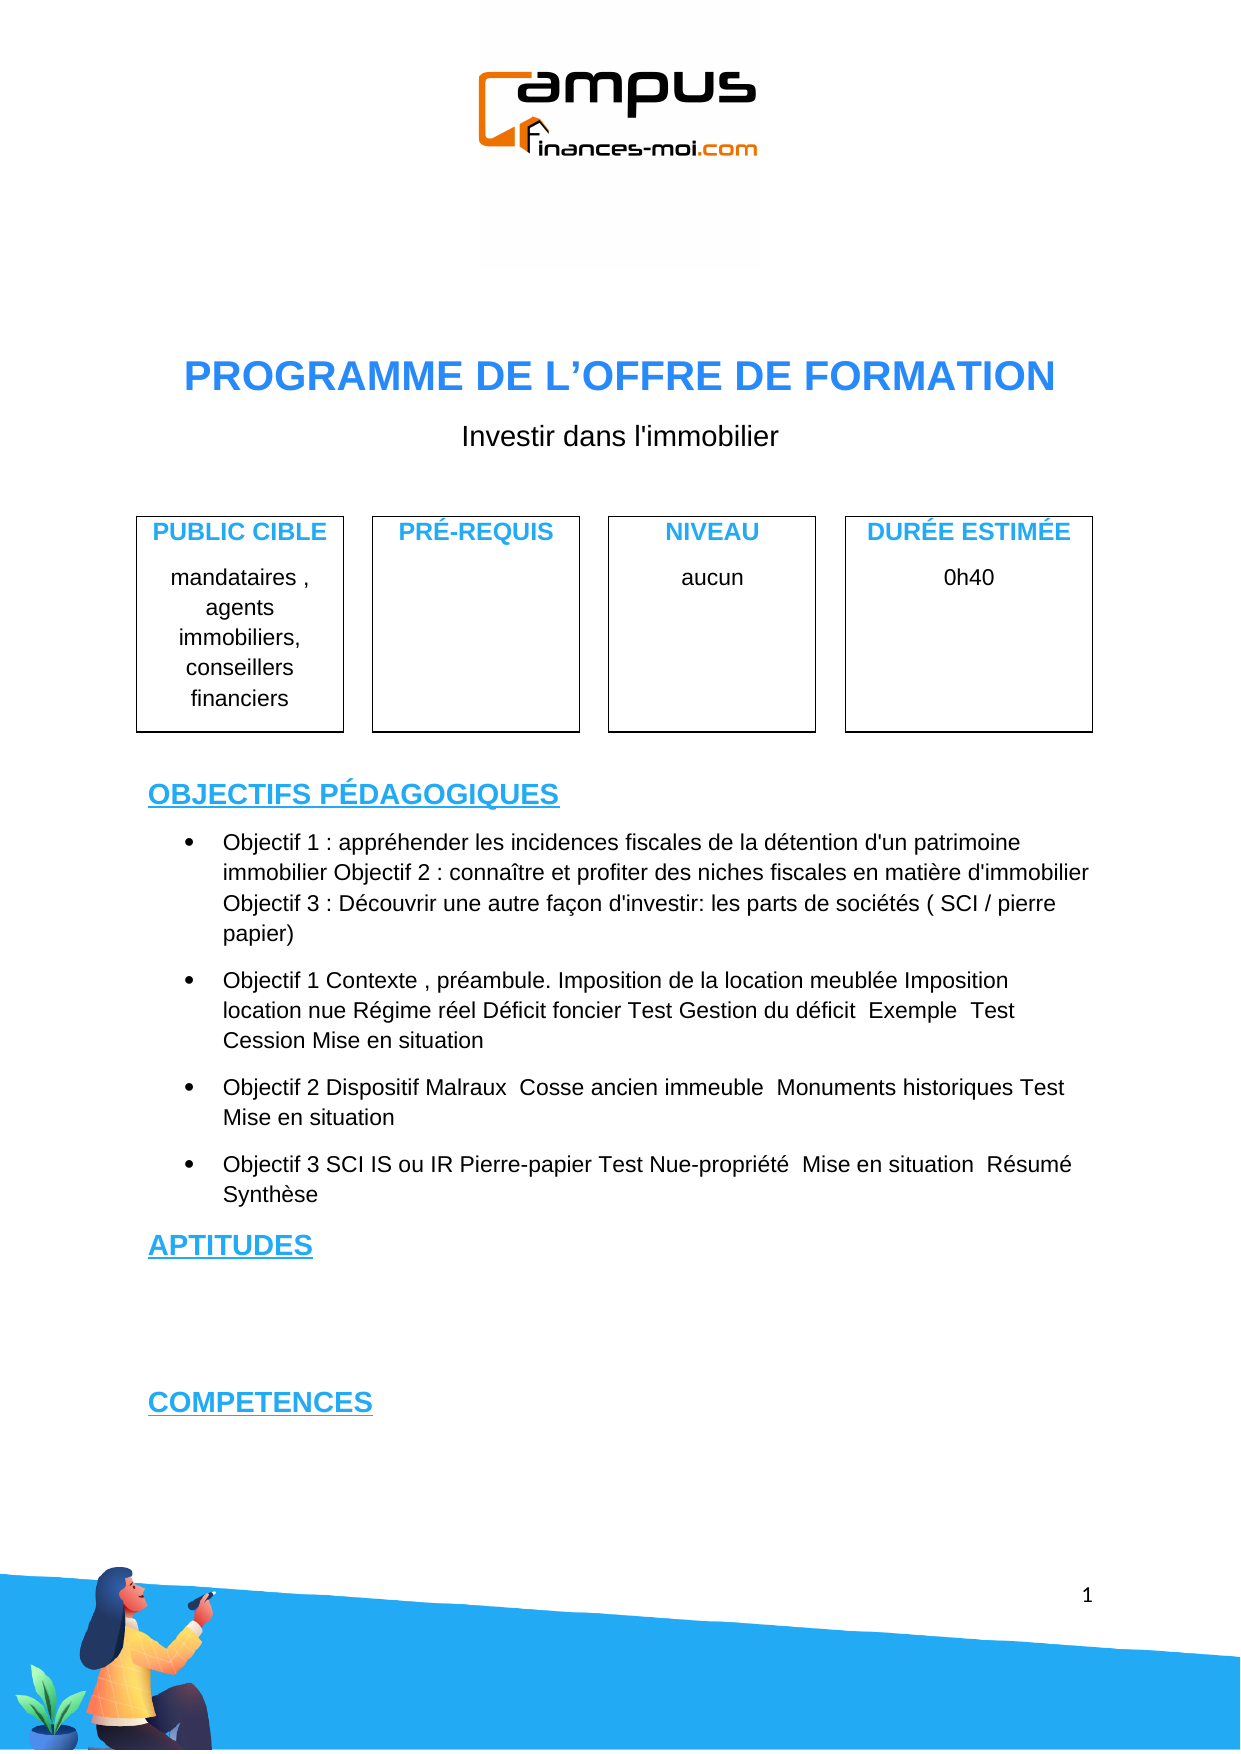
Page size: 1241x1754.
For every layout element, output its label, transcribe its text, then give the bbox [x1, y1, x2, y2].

text PROGRAMME DE L’OFFRE DE FORMATION [148, 351, 1093, 399]
table_header [344, 516, 372, 731]
table_header PUBLIC CIBLE mandataires , agents immobiliers, conseillers financiers [137, 517, 343, 731]
table_header [816, 516, 845, 731]
text COMPETENCES [148, 1385, 1093, 1419]
list Objectif 1 Contexte , préambule. Imposition de la location meublée Imposition location nue Régime réel Déficit foncier Test Gestion du déficit Exemple Test Cession Mise en situation [185, 967, 1093, 1053]
list Objectif 1 : appréhender les incidences fiscales de la détention d'un patrimoine immobilier Objectif 2 : connaître et profiter des niches fiscales en matière d'immobilier Objectif 3 : Découvrir une autre façon d'investir: les parts de sociétés ( SCI / pierre papier) [185, 829, 1093, 946]
table_header DURÉE ESTIMÉE 0h40 [846, 517, 1092, 731]
table_header PRÉ-REQUIS [373, 517, 579, 731]
picture [0, 1567, 1241, 1750]
text APTITUDES [148, 1228, 1093, 1262]
table_header [580, 516, 608, 731]
list Objectif 2 Dispositif Malraux Cosse ancien immeuble Monuments historiques Test Mise en situation [185, 1074, 1093, 1131]
picture [478, 0, 762, 269]
list Objectif 3 SCI IS ou IR Pierre-papier Test Nue-propriété Mise en situation Résumé Synthèse [185, 1151, 1093, 1208]
table_header NIVEAU aucun [609, 517, 815, 731]
text Investir dans l'immobilier [148, 419, 1093, 452]
text OBJECTIFS PÉDAGOGIQUES [148, 777, 1093, 811]
